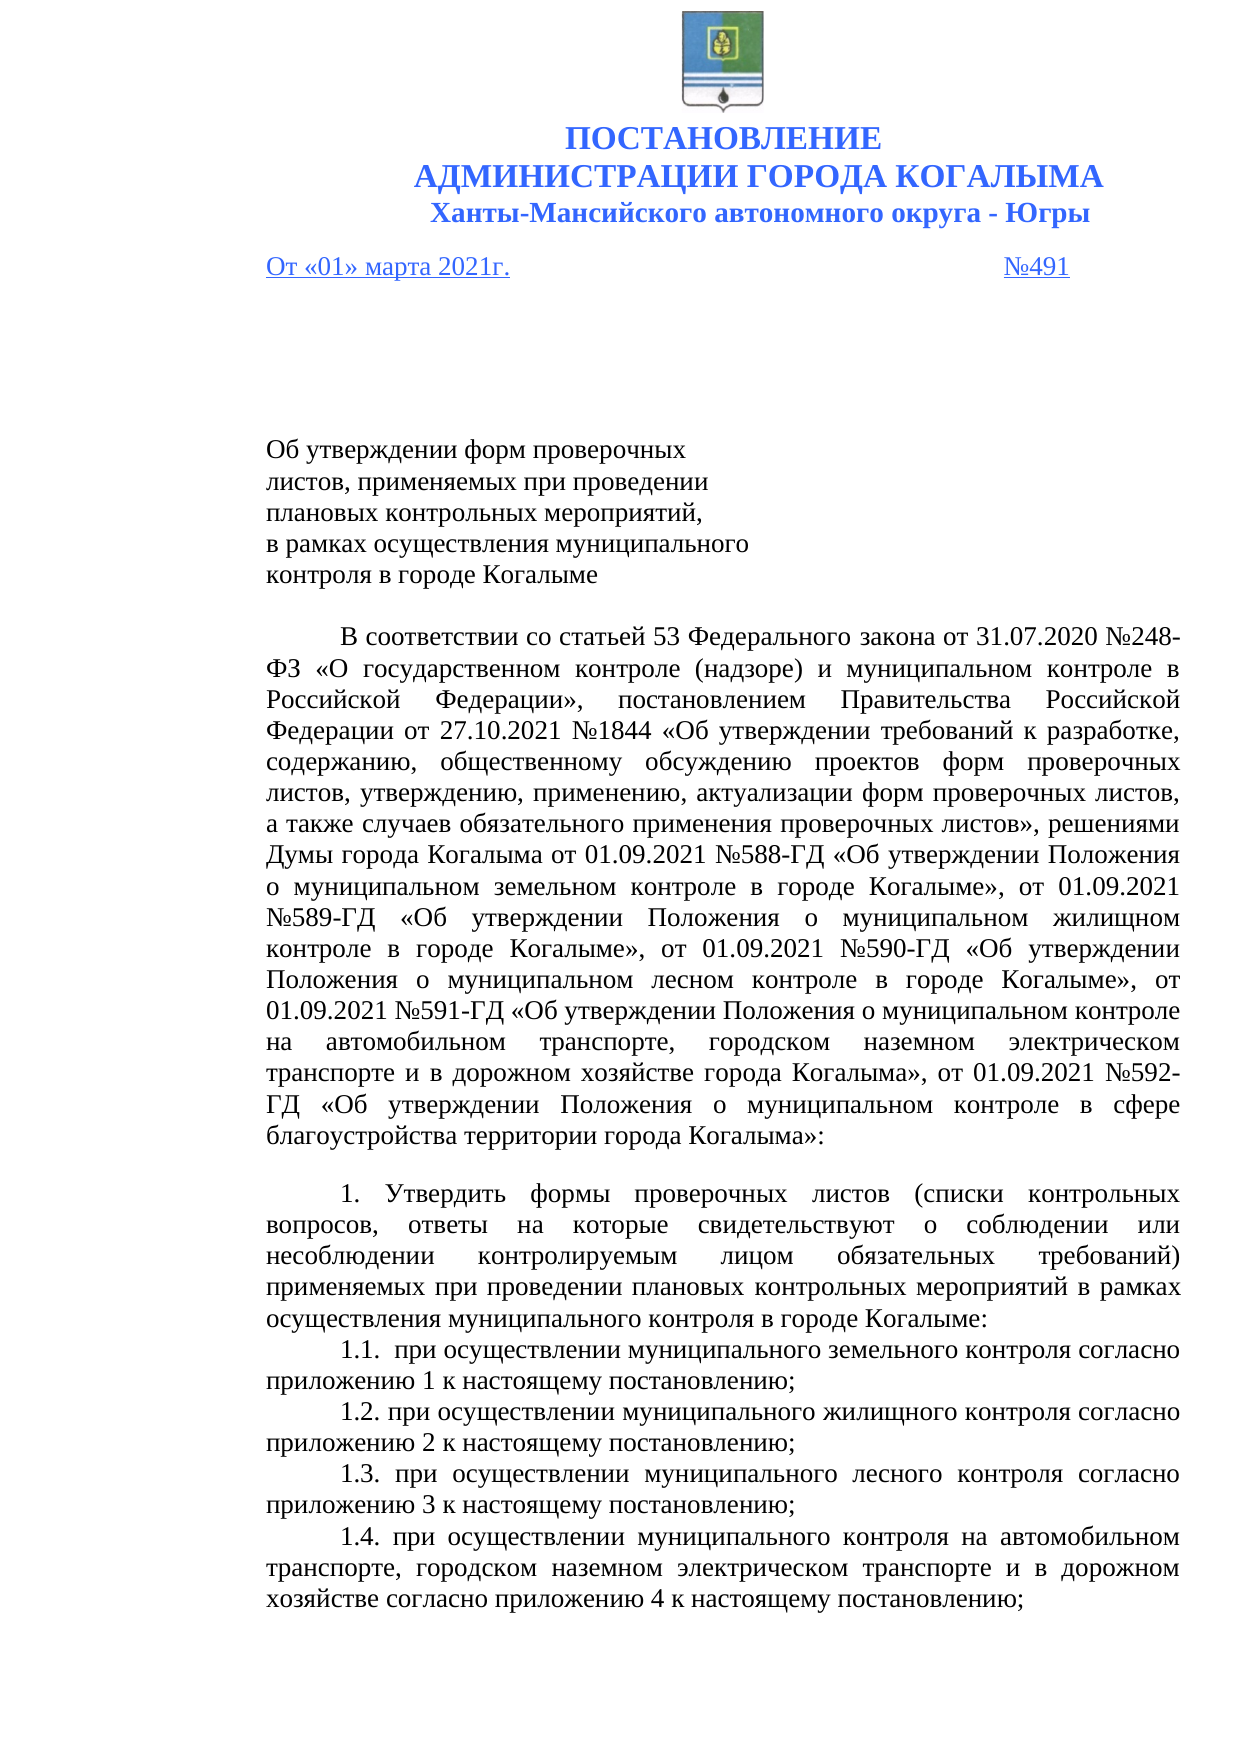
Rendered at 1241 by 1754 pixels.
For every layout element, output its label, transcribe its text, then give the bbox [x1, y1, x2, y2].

text 1. Утвердить формы проверочных листов (списки контрольных вопросов, ответы на которые свидетельствуют о соблюдении или несоблюдении контролируемым лицом обязательных требований) применяемых при проведении плановых контрольных мероприятий в рамках осуществления муниципального контроля в городе Когалыме: [266, 1177, 1181, 1333]
text 1.2. при осуществлении муниципального жилищного контроля согласно приложению 2 к настоящему постановлению; [266, 1395, 1181, 1457]
text контроля в городе Когалыме [266, 558, 1181, 589]
text Ханты-Мансийского автономного округа - Югры [266, 195, 1181, 228]
text 1.3. при осуществлении муниципального лесного контроля согласно приложению 3 к настоящему постановлению; [266, 1457, 1181, 1520]
text От «01» марта 2021г. №491 [266, 250, 1200, 281]
text плановых контрольных мероприятий, [266, 496, 1181, 527]
picture [681, 11, 764, 113]
text АДМИНИСТРАЦИИ ГОРОДА КОГАЛЫМА [266, 156, 1178, 195]
text Об утверждении форм проверочных [266, 434, 1181, 465]
text ПОСТАНОВЛЕНИЕ [266, 118, 1181, 156]
text листов, применяемых при проведении [266, 465, 1181, 496]
text В соответствии со статьей 53 Федерального закона от 31.07.2020 №248-ФЗ «О государственном контроле (надзоре) и муниципальном контроле в Российской Федерации», постановлением Правительства Российской Федерации от 27.10.2021 №1844 «Об утверждении требований к разработке, содержанию, общественному обсуждению проектов форм проверочных листов, утверждению, применению, актуализации форм проверочных листов, а также случаев обязательного применения проверочных листов», решениями Думы города Когалыма от 01.09.2021 №588-ГД «Об утверждении Положения о муниципальном земельном контроле в городе Когалыме», от 01.09.2021 №589-ГД «Об утверждении Положения о муниципальном жилищном контроле в городе Когалыме», от 01.09.2021 №590-ГД «Об утверждении Положения о муниципальном лесном контроле в городе Когалыме», от 01.09.2021 №591-ГД «Об утверждении Положения о муниципальном контроле на автомобильном транспорте, городском наземном электрическом транспорте и в дорожном хозяйстве города Когалыма», от 01.09.2021 №592-ГД «Об утверждении Положения о муниципальном контроле в сфере благоустройства территории города Когалыма»: [266, 621, 1181, 1150]
text 1.4. при осуществлении муниципального контроля на автомобильном транспорте, городском наземном электрическом транспорте и в дорожном хозяйстве согласно приложению 4 к настоящему постановлению; [266, 1520, 1181, 1613]
text 1.1. при осуществлении муниципального земельного контроля согласно приложению 1 к настоящему постановлению; [266, 1333, 1181, 1395]
text в рамках осуществления муниципального [266, 527, 1181, 558]
